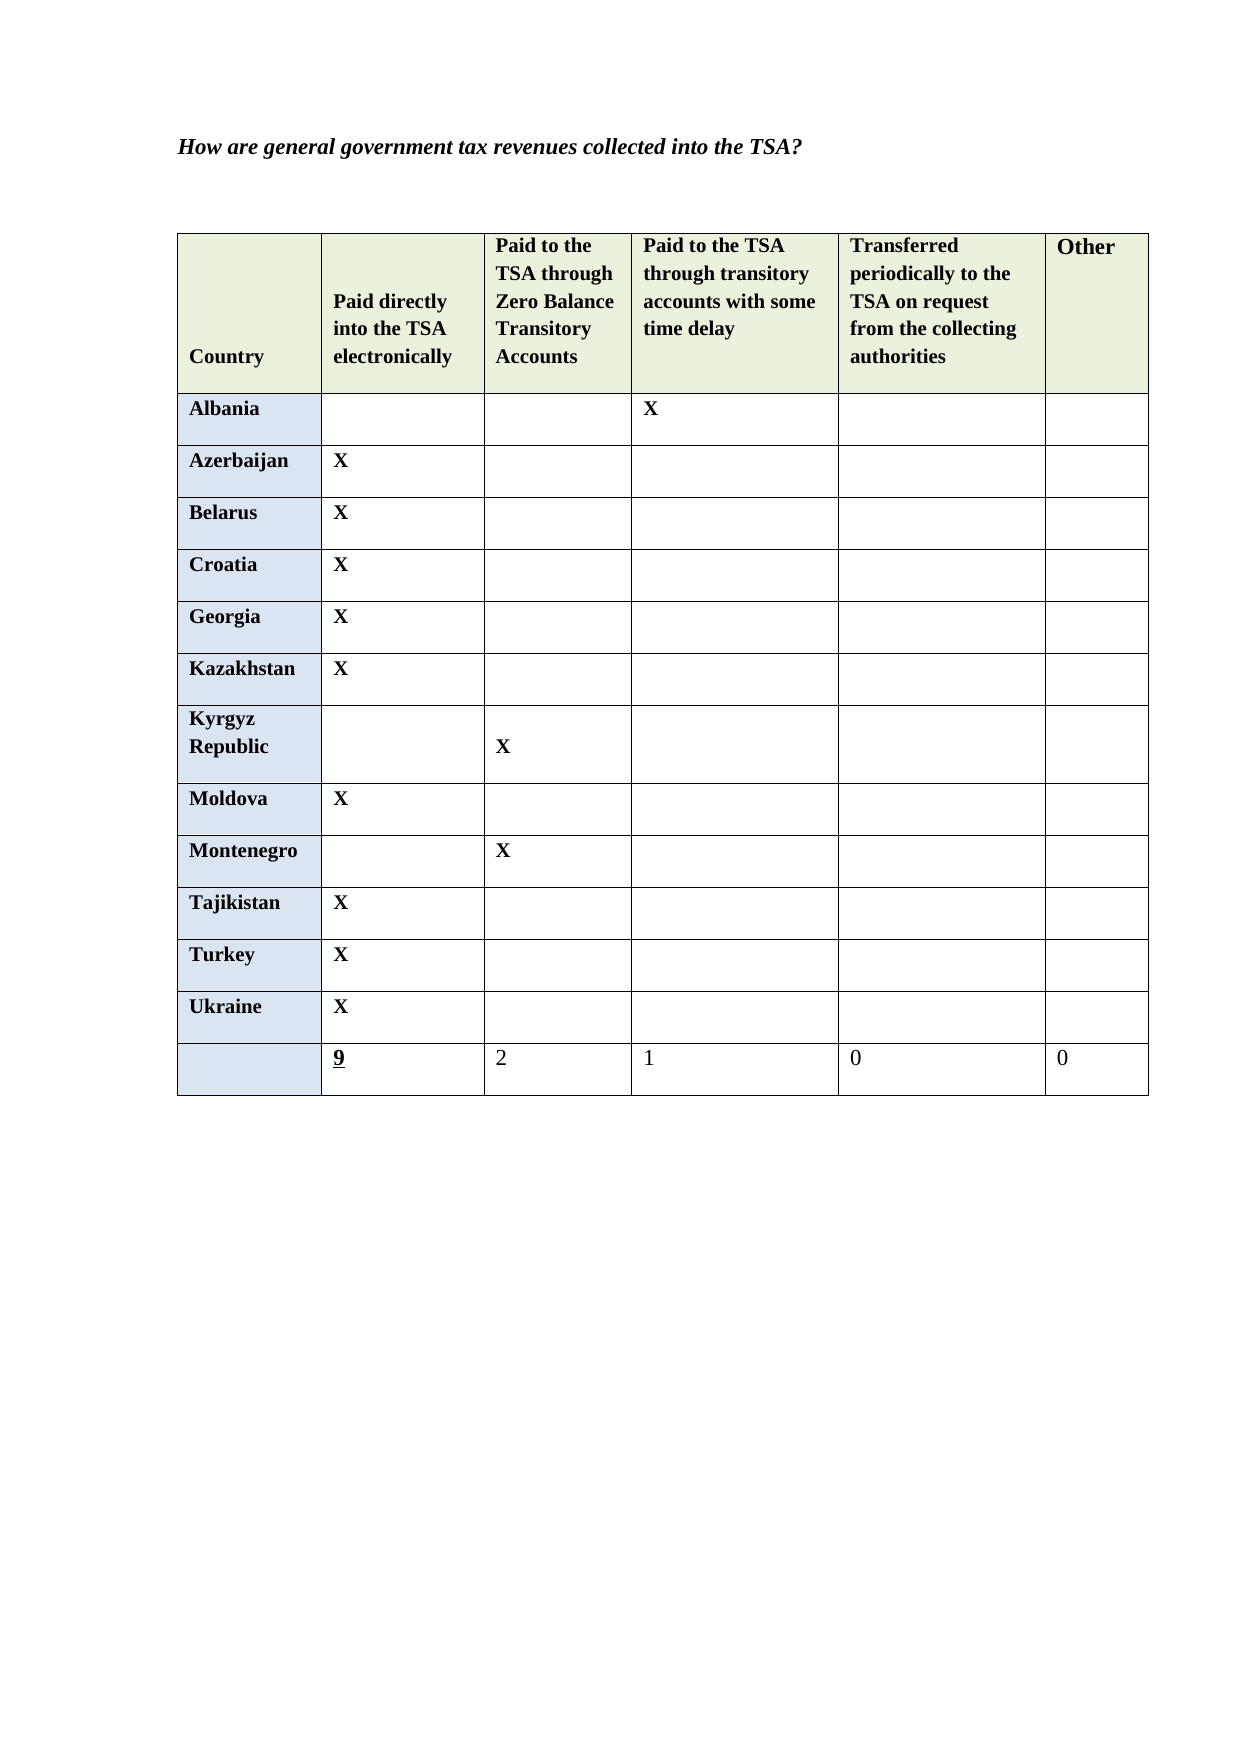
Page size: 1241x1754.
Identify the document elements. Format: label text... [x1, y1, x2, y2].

table_cell X [485, 706, 631, 782]
table_cell X [322, 888, 484, 939]
table_cell [1046, 498, 1148, 549]
table_cell [632, 446, 838, 497]
table_cell X [322, 446, 484, 497]
table_cell 9 [322, 1044, 484, 1095]
table_cell X [485, 836, 631, 887]
table_header Country [178, 234, 321, 393]
table_header Paid directly into the TSA electronically [322, 234, 484, 393]
table_cell [632, 550, 838, 601]
table_cell Tajikistan [178, 888, 321, 939]
table_cell Moldova [178, 784, 321, 834]
table_cell [485, 446, 631, 497]
table_cell [1046, 836, 1148, 887]
table_header Other [1046, 234, 1148, 393]
table_cell X [632, 394, 838, 445]
table_cell [632, 784, 838, 834]
table_cell Montenegro [178, 836, 321, 887]
table_cell [839, 654, 1045, 705]
table_cell Azerbaijan [178, 446, 321, 497]
table_cell [322, 706, 484, 782]
table_cell [839, 836, 1045, 887]
table_cell Croatia [178, 550, 321, 601]
table_cell Kazakhstan [178, 654, 321, 705]
table_cell [839, 550, 1045, 601]
table_cell 0 [839, 1044, 1045, 1095]
table_cell Kyrgyz Republic [178, 706, 321, 782]
table_cell [485, 498, 631, 549]
table_cell [839, 706, 1045, 782]
table_cell [632, 706, 838, 782]
table_cell [322, 836, 484, 887]
table_cell [1046, 706, 1148, 782]
table_cell [485, 784, 631, 834]
table_cell Belarus [178, 498, 321, 549]
table_cell [178, 1044, 321, 1095]
table_cell [632, 602, 838, 653]
table_cell 0 [1046, 1044, 1148, 1095]
table_cell [839, 784, 1045, 834]
table_cell Albania [178, 394, 321, 445]
table_cell Ukraine [178, 992, 321, 1043]
table_cell [632, 992, 838, 1043]
table_cell [1046, 446, 1148, 497]
table_header Transferred periodically to the TSA on request from the collecting authorities [839, 234, 1045, 393]
table_cell [485, 550, 631, 601]
table_cell [1046, 992, 1148, 1043]
table_cell [839, 940, 1045, 991]
table_cell X [322, 784, 484, 834]
table_cell X [322, 940, 484, 991]
table_cell [1046, 784, 1148, 834]
table_cell Turkey [178, 940, 321, 991]
table_cell X [322, 602, 484, 653]
table_cell [632, 654, 838, 705]
table_header Paid to the TSA through Zero Balance Transitory Accounts [485, 234, 631, 393]
table_cell [839, 602, 1045, 653]
table_cell [839, 888, 1045, 939]
table_cell Georgia [178, 602, 321, 653]
table_cell [632, 836, 838, 887]
table_cell [1046, 550, 1148, 601]
table_cell [322, 394, 484, 445]
table_cell 1 [632, 1044, 838, 1095]
table_cell [485, 654, 631, 705]
table_cell [485, 992, 631, 1043]
table_cell [1046, 888, 1148, 939]
table_cell [1046, 394, 1148, 445]
table_cell X [322, 654, 484, 705]
table_cell X [322, 498, 484, 549]
table_cell X [322, 992, 484, 1043]
table_cell [1046, 654, 1148, 705]
table_cell [632, 888, 838, 939]
table_cell [485, 602, 631, 653]
table_cell [839, 446, 1045, 497]
table_header Paid to the TSA through transitory accounts with some time delay [632, 234, 838, 393]
table_cell [485, 394, 631, 445]
table_cell [632, 498, 838, 549]
text How are general government tax revenues collected into the TSA? [177, 133, 1152, 159]
table_cell [1046, 940, 1148, 991]
table_cell [839, 992, 1045, 1043]
table_cell [839, 394, 1045, 445]
table_cell 2 [485, 1044, 631, 1095]
table_cell [632, 940, 838, 991]
table_cell [839, 498, 1045, 549]
table_cell [485, 940, 631, 991]
table_cell [1046, 602, 1148, 653]
table_cell X [322, 550, 484, 601]
table_cell [485, 888, 631, 939]
